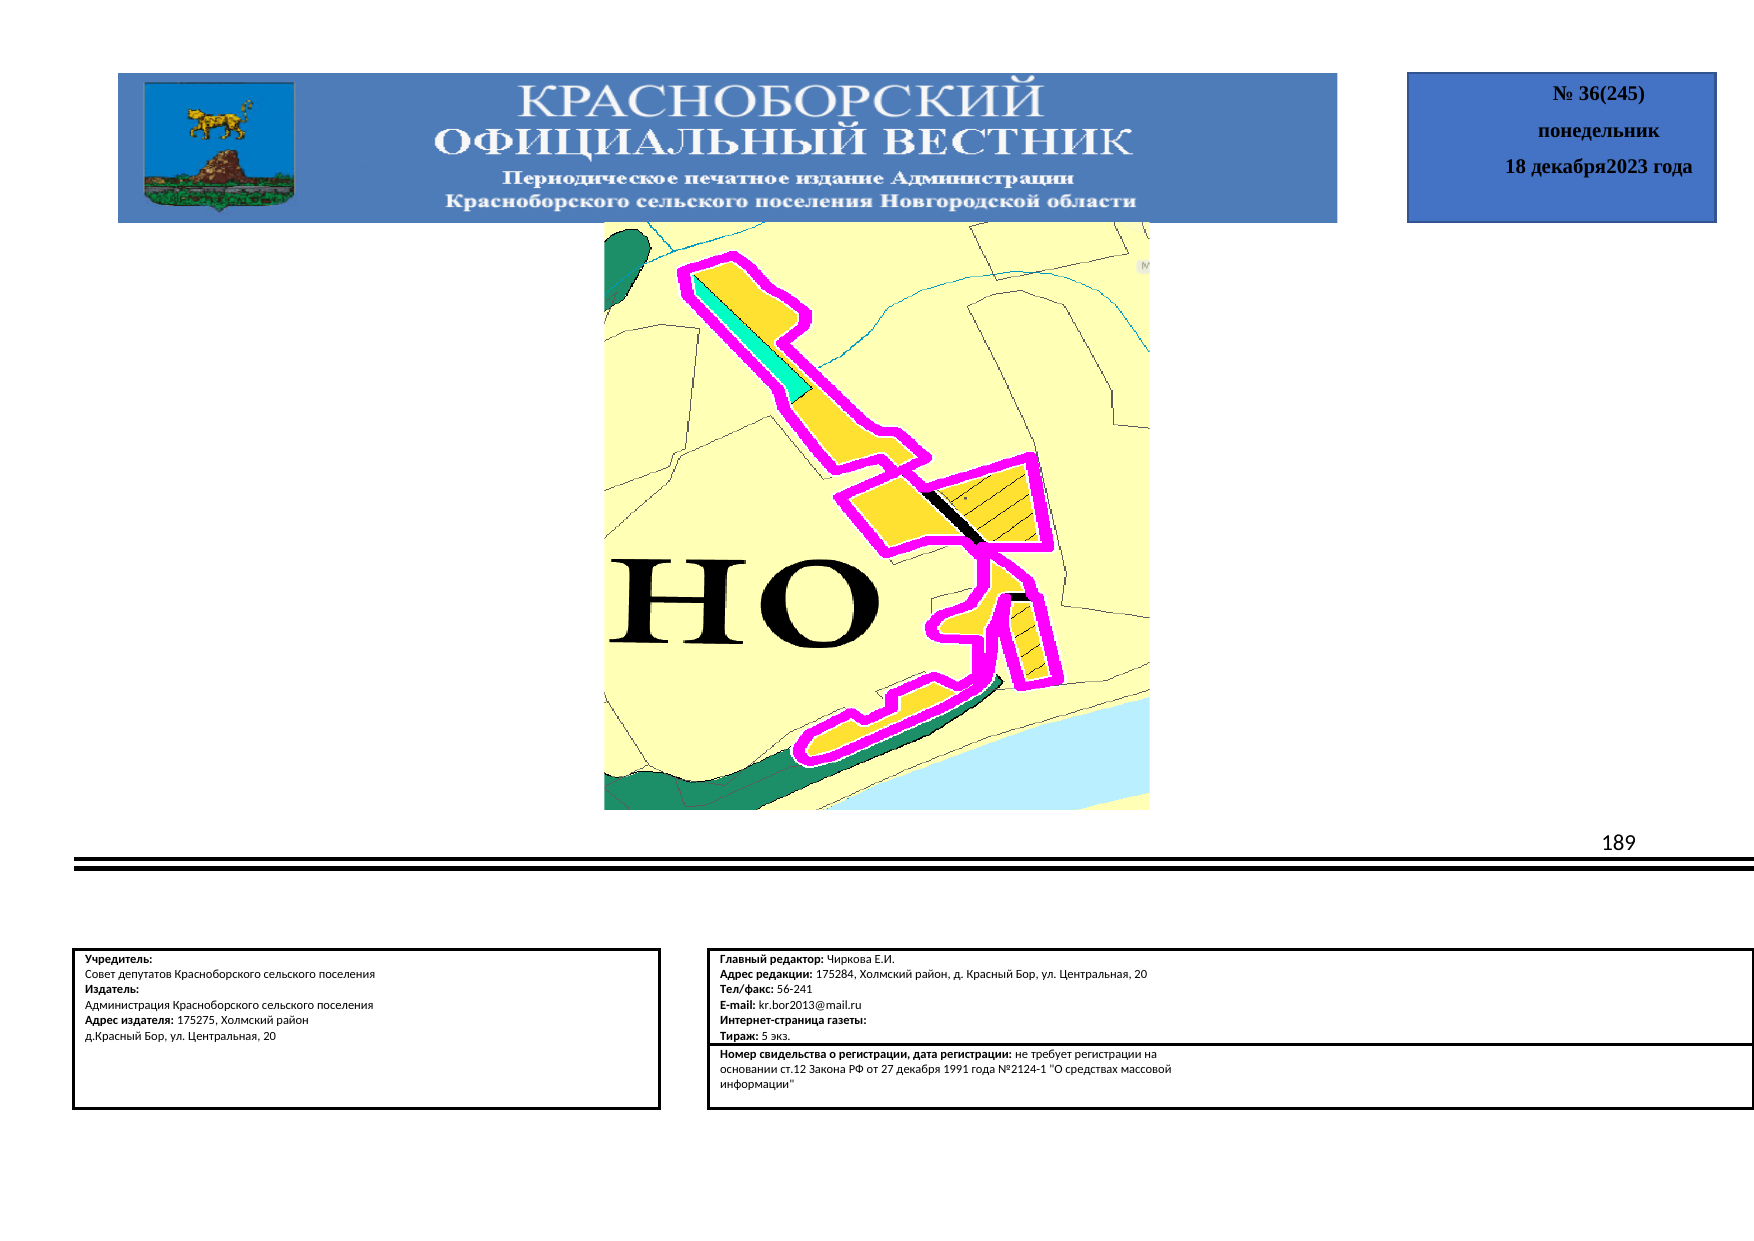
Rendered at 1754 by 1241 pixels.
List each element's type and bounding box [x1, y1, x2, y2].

picture [604, 222, 1150, 810]
